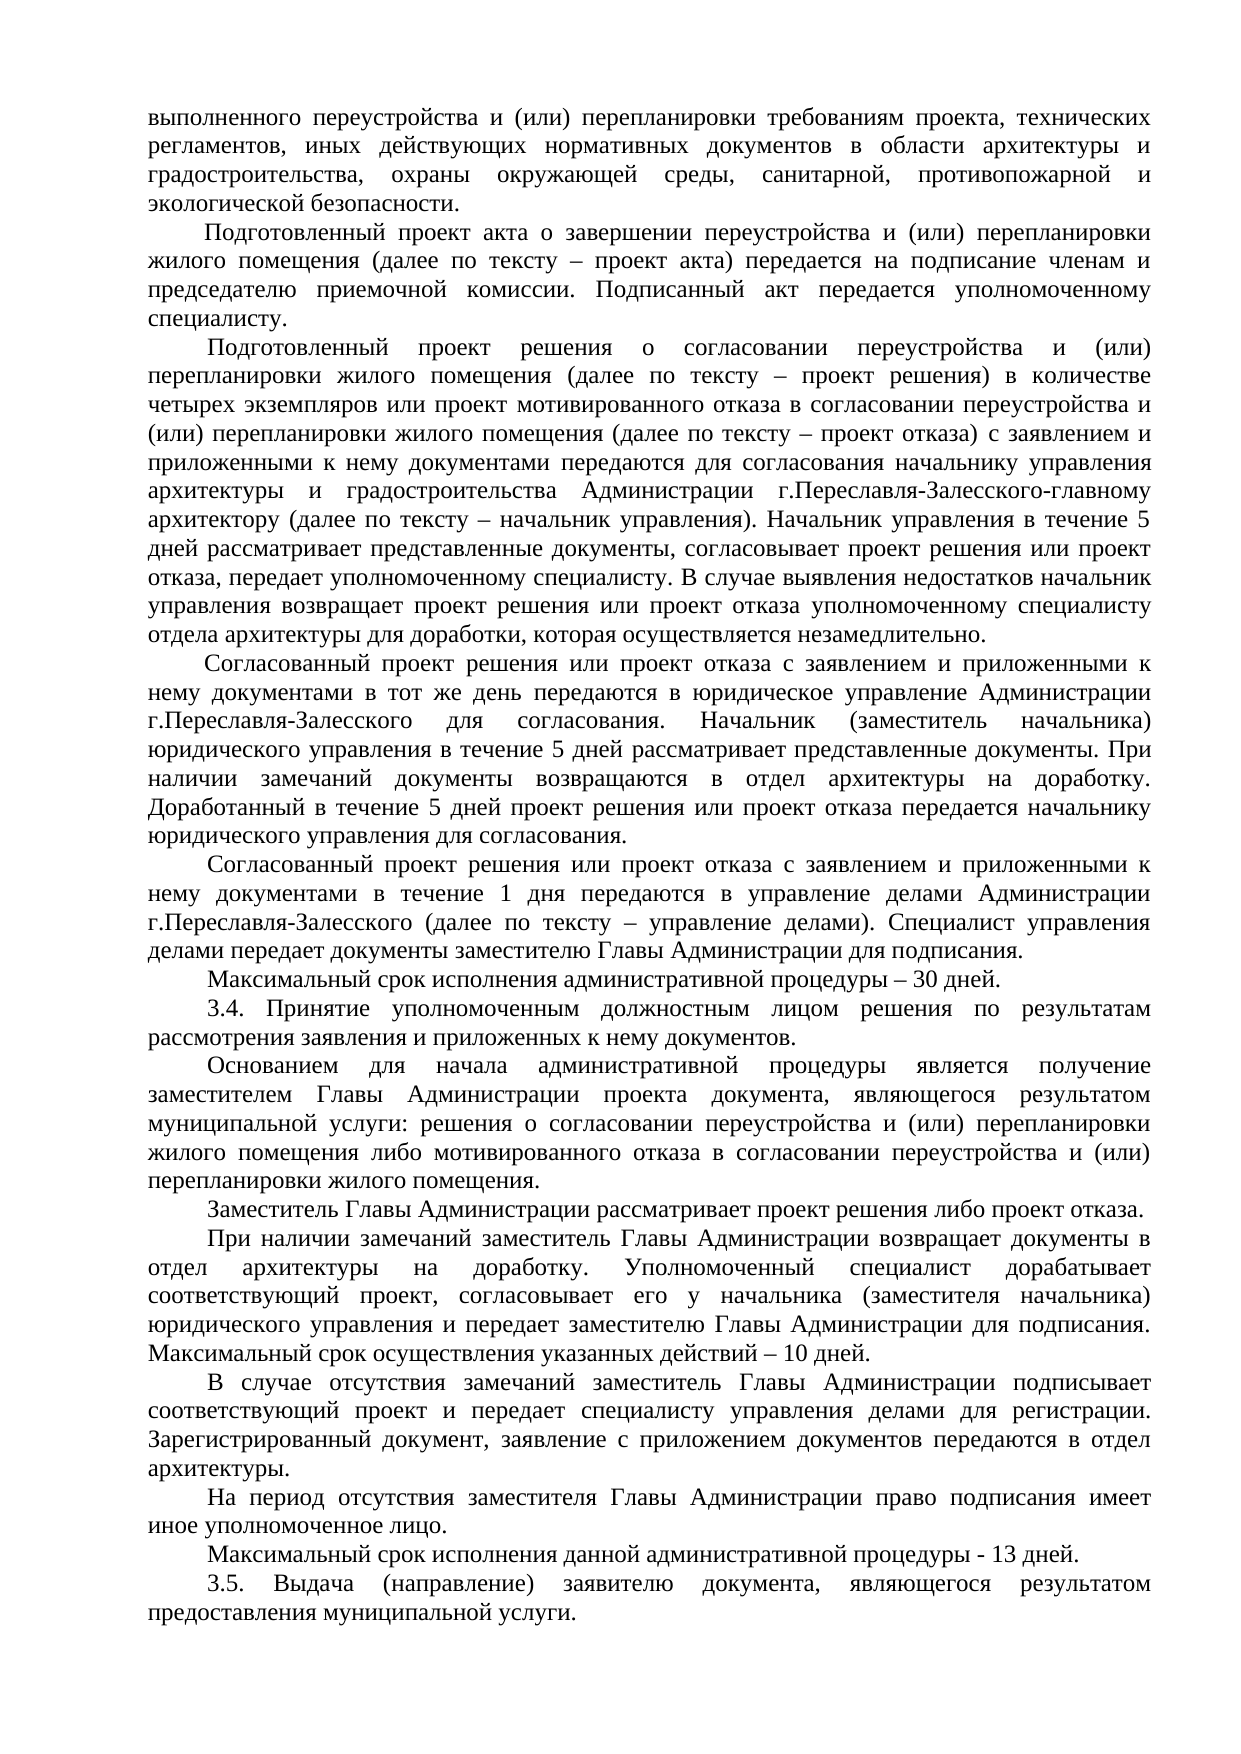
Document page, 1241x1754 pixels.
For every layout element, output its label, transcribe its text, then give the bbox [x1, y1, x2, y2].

text Подготовленный проект акта о завершении переустройства и (или) перепланировки жилого помещения (далее по тексту – проект акта) передается на подписание членам и председателю приемочной комиссии. Подписанный акт передается уполномоченному специалисту. [148, 217, 1152, 332]
text В случае отсутствия замечаний заместитель Главы Администрации подписывает соответствующий проект и передает специалисту управления делами для регистрации. Зарегистрированный документ, заявление с приложением документов передаются в отдел архитектуры. [148, 1367, 1152, 1482]
text Согласованный проект решения или проект отказа с заявлением и приложенными к нему документами в тот же день передаются в юридическое управление Администрации г.Переславля-Залесского для согласования. Начальник (заместитель начальника) юридического управления в течение 5 дней рассматривает представленные документы. При наличии замечаний документы возвращаются в отдел архитектуры на доработку. Доработанный в течение 5 дней проект решения или проект отказа передается начальнику юридического управления для согласования. [148, 648, 1152, 849]
text На период отсутствия заместителя Главы Администрации право подписания имеет иное уполномоченное лицо. [148, 1482, 1152, 1539]
text Заместитель Главы Администрации рассматривает проект решения либо проект отказа. [148, 1194, 1152, 1223]
text Максимальный срок исполнения административной процедуры – 30 дней. [148, 964, 1152, 993]
text При наличии замечаний заместитель Главы Администрации возвращает документы в отдел архитектуры на доработку. Уполномоченный специалист дорабатывает соответствующий проект, согласовывает его у начальника (заместителя начальника) юридического управления и передает заместителю Главы Администрации для подписания. Максимальный срок осуществления указанных действий – 10 дней. [148, 1223, 1152, 1367]
text Максимальный срок исполнения данной административной процедуры - 13 дней. [148, 1539, 1152, 1568]
text Основанием для начала административной процедуры является получение заместителем Главы Администрации проекта документа, являющегося результатом муниципальной услуги: решения о согласовании переустройства и (или) перепланировки жилого помещения либо мотивированного отказа в согласовании переустройства и (или) перепланировки жилого помещения. [148, 1051, 1152, 1194]
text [148, 102, 1152, 217]
text Согласованный проект решения или проект отказа с заявлением и приложенными к нему документами в течение 1 дня передаются в управление делами Администрации г.Переславля-Залесского (далее по тексту – управление делами). Специалист управления делами передает документы заместителю Главы Администрации для подписания. [148, 849, 1152, 964]
text 3.4. Принятие уполномоченным должностным лицом решения по результатам рассмотрения заявления и приложенных к нему документов. [148, 993, 1152, 1051]
text Подготовленный проект решения о согласовании переустройства и (или) перепланировки жилого помещения (далее по тексту – проект решения) в количестве четырех экземпляров или проект мотивированного отказа в согласовании переустройства и (или) перепланировки жилого помещения (далее по тексту – проект отказа) с заявлением и приложенными к нему документами передаются для согласования начальнику управления архитектуры и градостроительства Администрации г.Переславля-Залесского-главному архитектору (далее по тексту – начальник управления). Начальник управления в течение 5 дней рассматривает представленные документы, согласовывает проект решения или проект отказа, передает уполномоченному специалисту. В случае выявления недостатков начальник управления возвращает проект решения или проект отказа уполномоченному специалисту отдела архитектуры для доработки, которая осуществляется незамедлительно. [148, 332, 1152, 648]
text 3.5. Выдача (направление) заявителю документа, являющегося результатом предоставления муниципальной услуги. [148, 1568, 1152, 1626]
